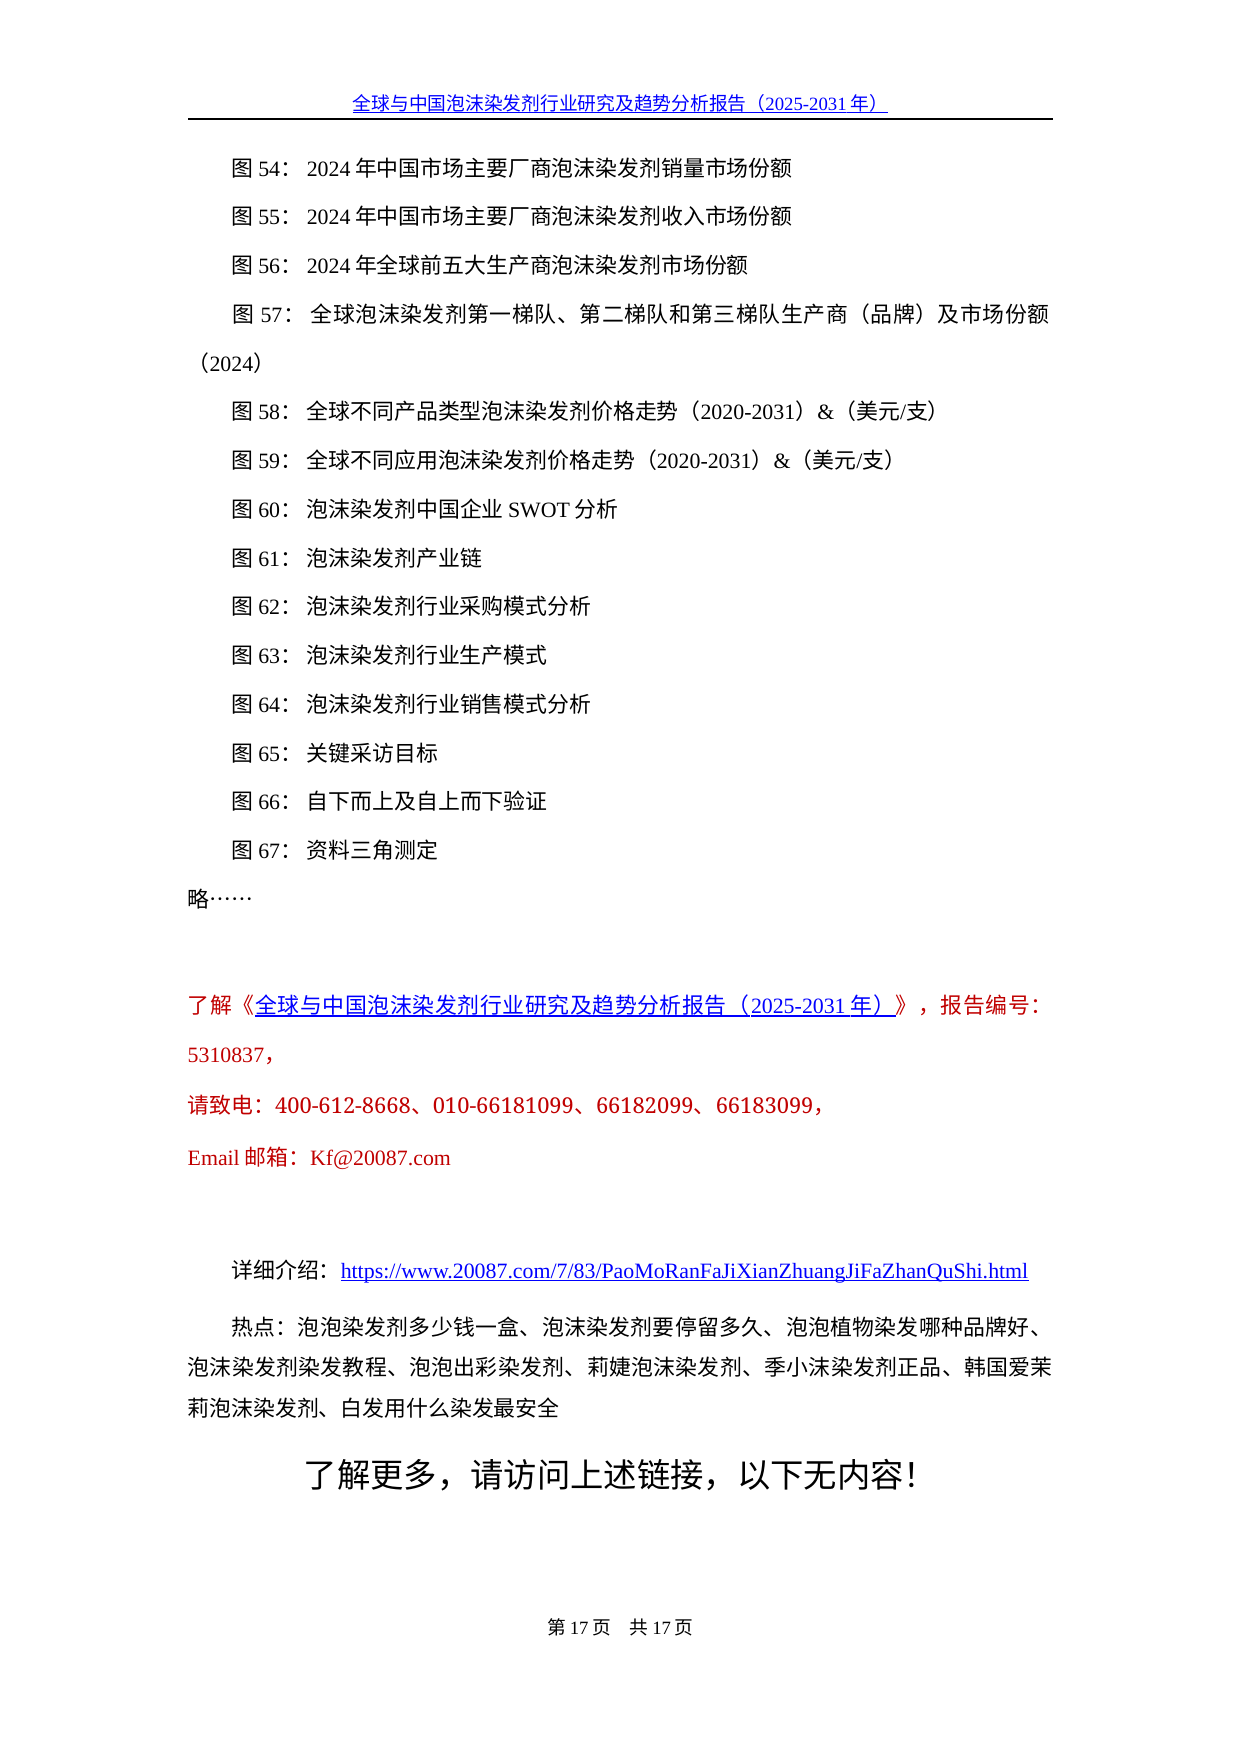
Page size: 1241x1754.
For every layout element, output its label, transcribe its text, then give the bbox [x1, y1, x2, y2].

text 热点：泡泡染发剂多少钱一盒、泡沫染发剂要停留多久、泡泡植物染发哪种品牌好、泡沫染发剂染发教程、泡泡出彩染发剂、莉婕泡沫染发剂、季小沫染发剂正品、韩国爱茉莉泡沫染发剂、白发用什么染发最安全 [187, 1309, 1053, 1423]
text 详细介绍：https://www.20087.com/7/83/PaoMoRanFaJiXianZhuangJiFaZhanQuShi.html [187, 1253, 1053, 1285]
text 请致电：400-612-8668、010-66181099、66182099、66183099， [187, 1088, 1053, 1121]
text 了解《全球与中国泡沫染发剂行业研究及趋势分析报告（2025-2031年）》，报告编号：5310837， [187, 988, 1053, 1069]
text Email邮箱：Kf@20087.com [187, 1140, 1053, 1172]
title 了解更多，请访问上述链接，以下无内容！ [187, 1441, 1053, 1506]
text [187, 150, 1053, 914]
